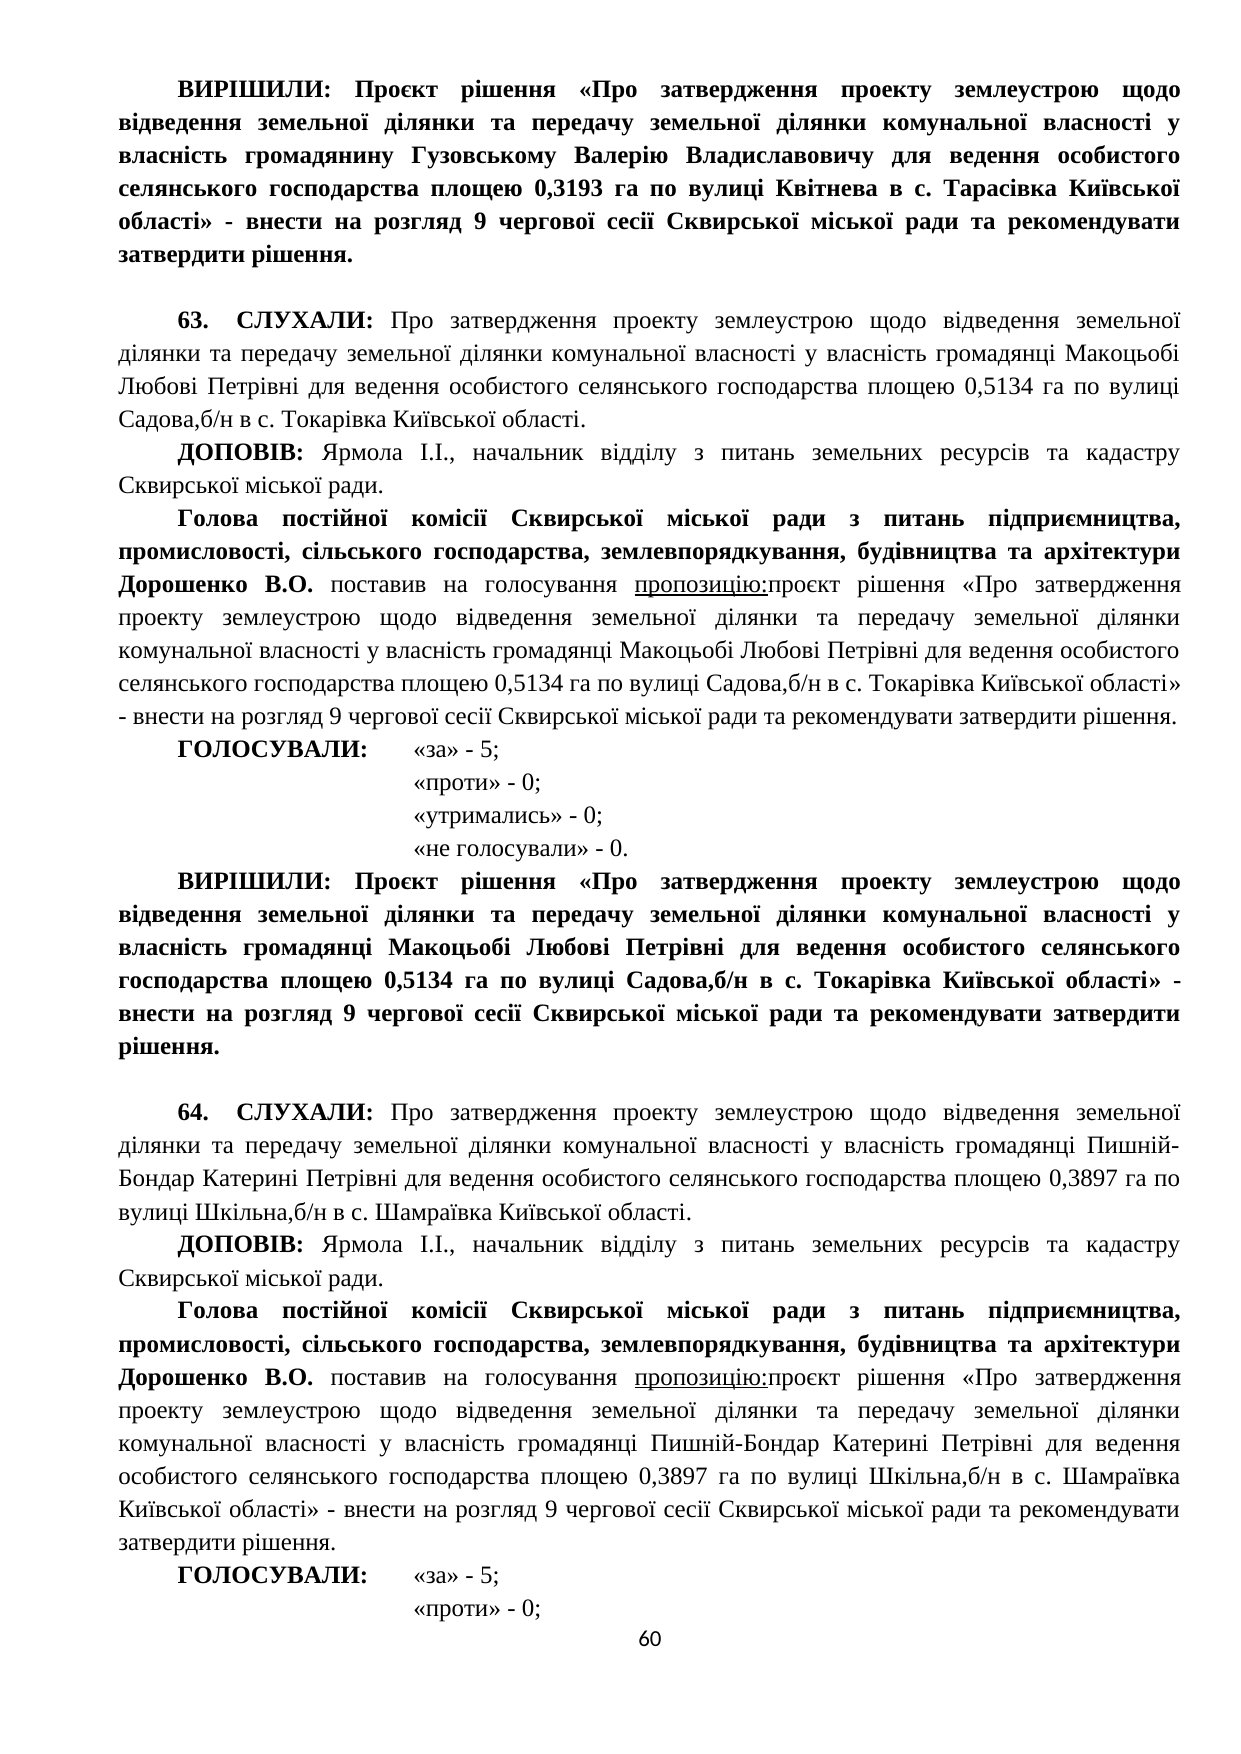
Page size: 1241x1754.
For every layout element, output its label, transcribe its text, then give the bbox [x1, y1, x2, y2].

text ДОПОВІВ: Ярмола І.І., начальник відділу з питань земельних ресурсів та кадастру Сквирської міської ради. [118, 437, 1181, 499]
text «не голосували» - 0. [118, 833, 1181, 862]
text Голова постійної комісії Сквирської міської ради з питань підприємництва, промисловості, сільського господарства, землевпорядкування, будівництва та архітектури Дорошенко В.О. поставив на голосування пропозицію:проєкт рішення «Про затвердження проекту землеустрою щодо відведення земельної ділянки та передачу земельної ділянки комунальної власності у власність громадянці Пишній-Бондар Катерині Петрівні для ведення особистого селянського господарства площею 0,3897 га по вулиці Шкільна,б/н в с. Шамраївка Київської області» - внести на розгляд 9 чергової сесії Сквирської міської ради та рекомендувати затвердити рішення. [118, 1296, 1181, 1556]
text ГОЛОСУВАЛИ: «за» - 5; [118, 1560, 1181, 1588]
list СЛУХАЛИ: Про затвердження проекту землеустрою щодо відведення земельної ділянки та передачу земельної ділянки комунальної власності у власність громадянці Пишній-Бондар Катерині Петрівні для ведення особистого селянського господарства площею 0,3897 га по вулиці Шкільна,б/н в с. Шамраївка Київської області. [118, 1097, 1181, 1225]
text ВИРІШИЛИ: Проєкт рішення «Про затвердження проекту землеустрою щодо відведення земельної ділянки та передачу земельної ділянки комунальної власності у власність громадянину Гузовському Валерію Владиславовичу для ведення особистого селянського господарства площею 0,3193 га по вулиці Квітнева в с. Тарасівка Київської області» - внести на розгляд 9 чергової сесії Сквирської міської ради та рекомендувати затвердити рішення. [118, 74, 1181, 268]
text «утримались» - 0; [118, 800, 1181, 829]
text ДОПОВІВ: Ярмола І.І., начальник відділу з питань земельних ресурсів та кадастру Сквирської міської ради. [118, 1229, 1181, 1291]
text «проти» - 0; [118, 767, 1181, 796]
list СЛУХАЛИ: Про затвердження проекту землеустрою щодо відведення земельної ділянки та передачу земельної ділянки комунальної власності у власність громадянці Макоцьобі Любові Петрівні для ведення особистого селянського господарства площею 0,5134 га по вулиці Садова,б/н в с. Токарівка Київської області. [118, 305, 1181, 433]
text Голова постійної комісії Сквирської міської ради з питань підприємництва, промисловості, сільського господарства, землевпорядкування, будівництва та архітектури Дорошенко В.О. поставив на голосування пропозицію:проєкт рішення «Про затвердження проекту землеустрою щодо відведення земельної ділянки та передачу земельної ділянки комунальної власності у власність громадянці Макоцьобі Любові Петрівні для ведення особистого селянського господарства площею 0,5134 га по вулиці Садова,б/н в с. Токарівка Київської області» - внести на розгляд 9 чергової сесії Сквирської міської ради та рекомендувати затвердити рішення. [118, 503, 1181, 730]
text ГОЛОСУВАЛИ: «за» - 5; [118, 734, 1181, 763]
text «проти» - 0; [118, 1593, 1181, 1622]
text ВИРІШИЛИ: Проєкт рішення «Про затвердження проекту землеустрою щодо відведення земельної ділянки та передачу земельної ділянки комунальної власності у власність громадянці Макоцьобі Любові Петрівні для ведення особистого селянського господарства площею 0,5134 га по вулиці Садова,б/н в с. Токарівка Київської області» - внести на розгляд 9 чергової сесії Сквирської міської ради та рекомендувати затвердити рішення. [118, 866, 1181, 1060]
